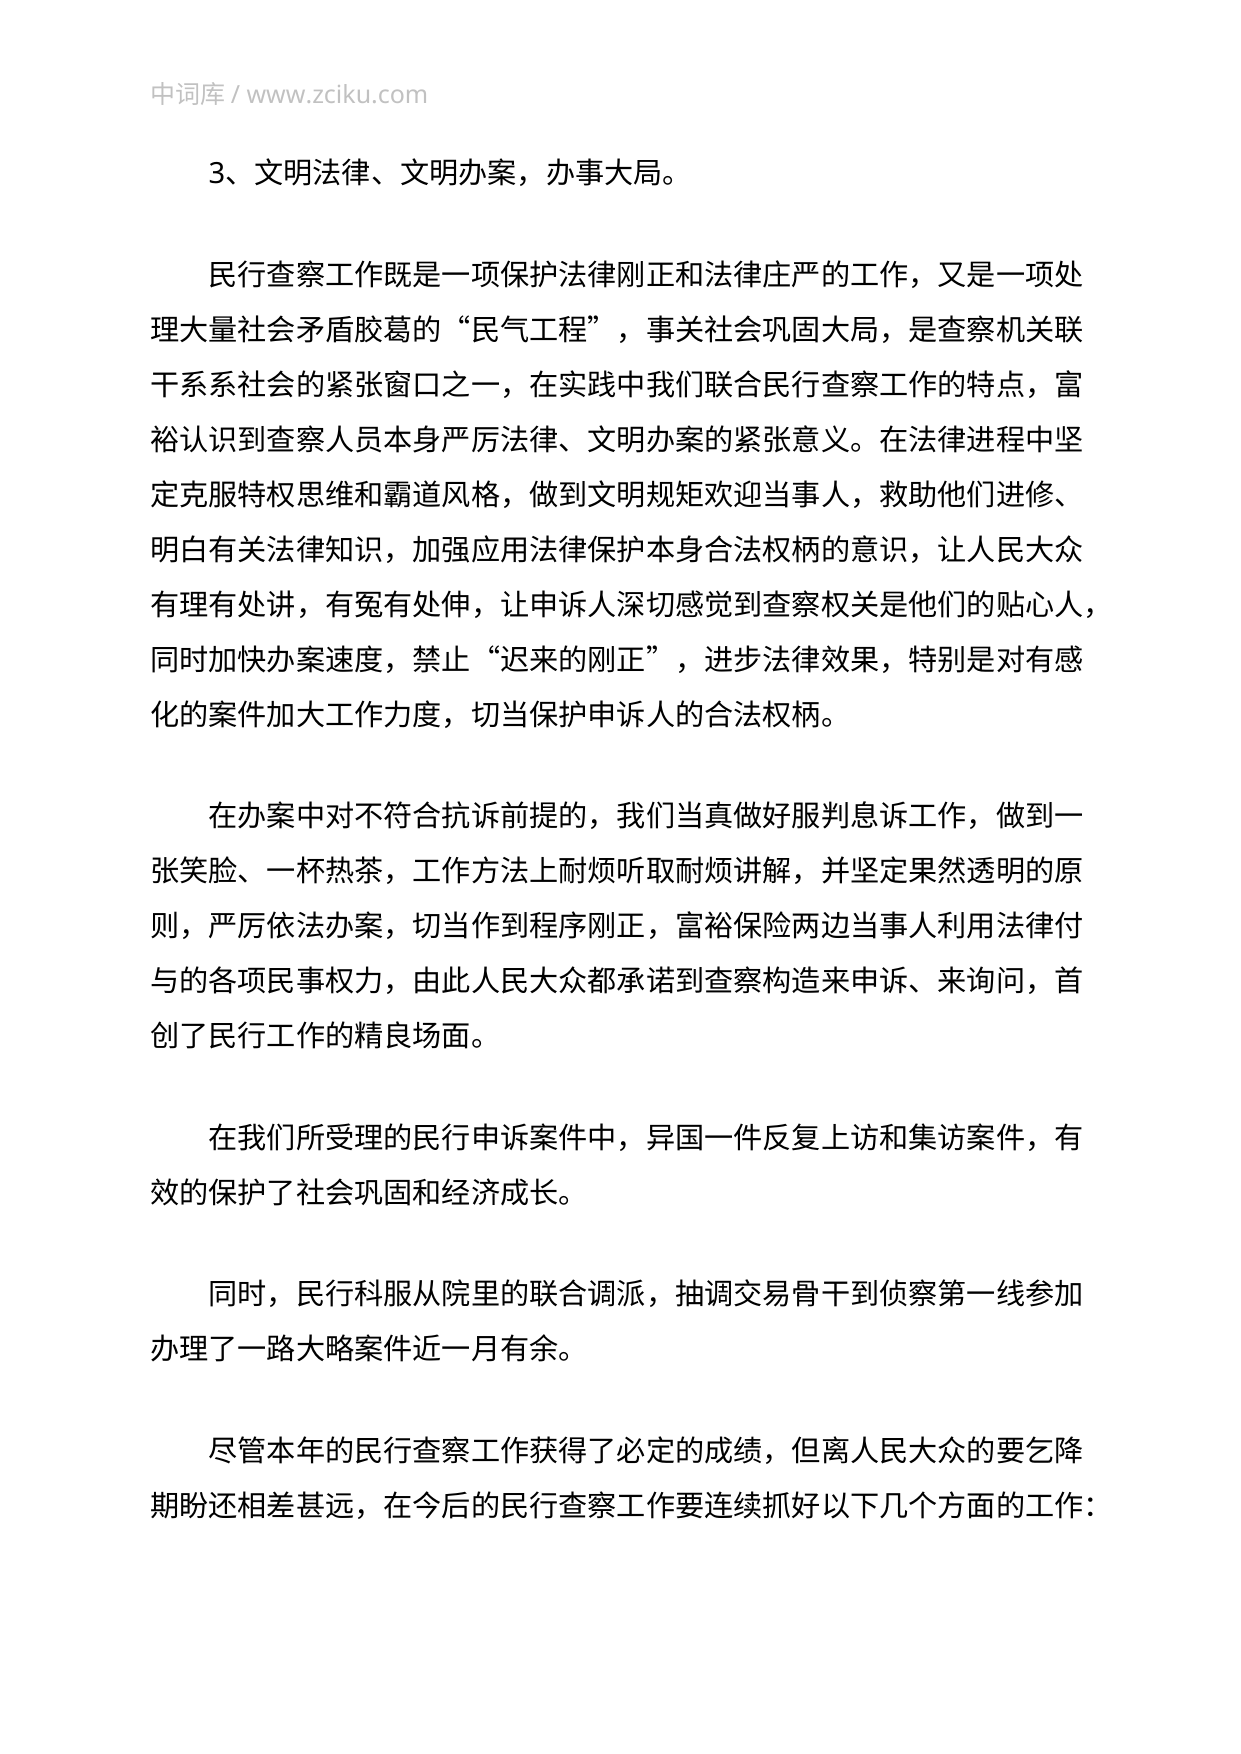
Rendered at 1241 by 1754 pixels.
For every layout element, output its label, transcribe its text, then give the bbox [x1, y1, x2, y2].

text 民行查察工作既是一项保护法律刚正和法律庄严的工作，又是一项处理大量社会矛盾胶葛的“民气工程”，事关社会巩固大局，是查察机关联干系系社会的紧张窗口之一，在实践中我们联合民行查察工作的特点，富裕认识到查察人员本身严厉法律、文明办案的紧张意义。在法律进程中坚定克服特权思维和霸道风格，做到文明规矩欢迎当事人，救助他们进修、明白有关法律知识，加强应用法律保护本身合法权柄的意识，让人民大众有理有处讲，有冤有处伸，让申诉人深切感觉到查察权关是他们的贴心人，同时加快办案速度，禁止“迟来的刚正”，进步法律效果，特别是对有感化的案件加大工作力度，切当保护申诉人的合法权柄。 [150, 252, 1090, 733]
text 3、文明法律、文明办案，办事大局。 [150, 150, 1090, 192]
text 尽管本年的民行查察工作获得了必定的成绩，但离人民大众的要乞降期盼还相差甚远，在今后的民行查察工作要连续抓好以下几个方面的工作： [150, 1428, 1090, 1525]
text 同时，民行科服从院里的联合调派，抽调交易骨干到侦察第一线参加办理了一路大略案件近一月有余。 [150, 1271, 1090, 1368]
text 在我们所受理的民行申诉案件中，异国一件反复上访和集访案件，有效的保护了社会巩固和经济成长。 [150, 1114, 1090, 1211]
text 在办案中对不符合抗诉前提的，我们当真做好服判息诉工作，做到一张笑脸、一杯热茶，工作方法上耐烦听取耐烦讲解，并坚定果然透明的原则，严厉依法办案，切当作到程序刚正，富裕保险两边当事人利用法律付与的各项民事权力，由此人民大众都承诺到查察构造来申诉、来询问，首创了民行工作的精良场面。 [150, 793, 1090, 1055]
